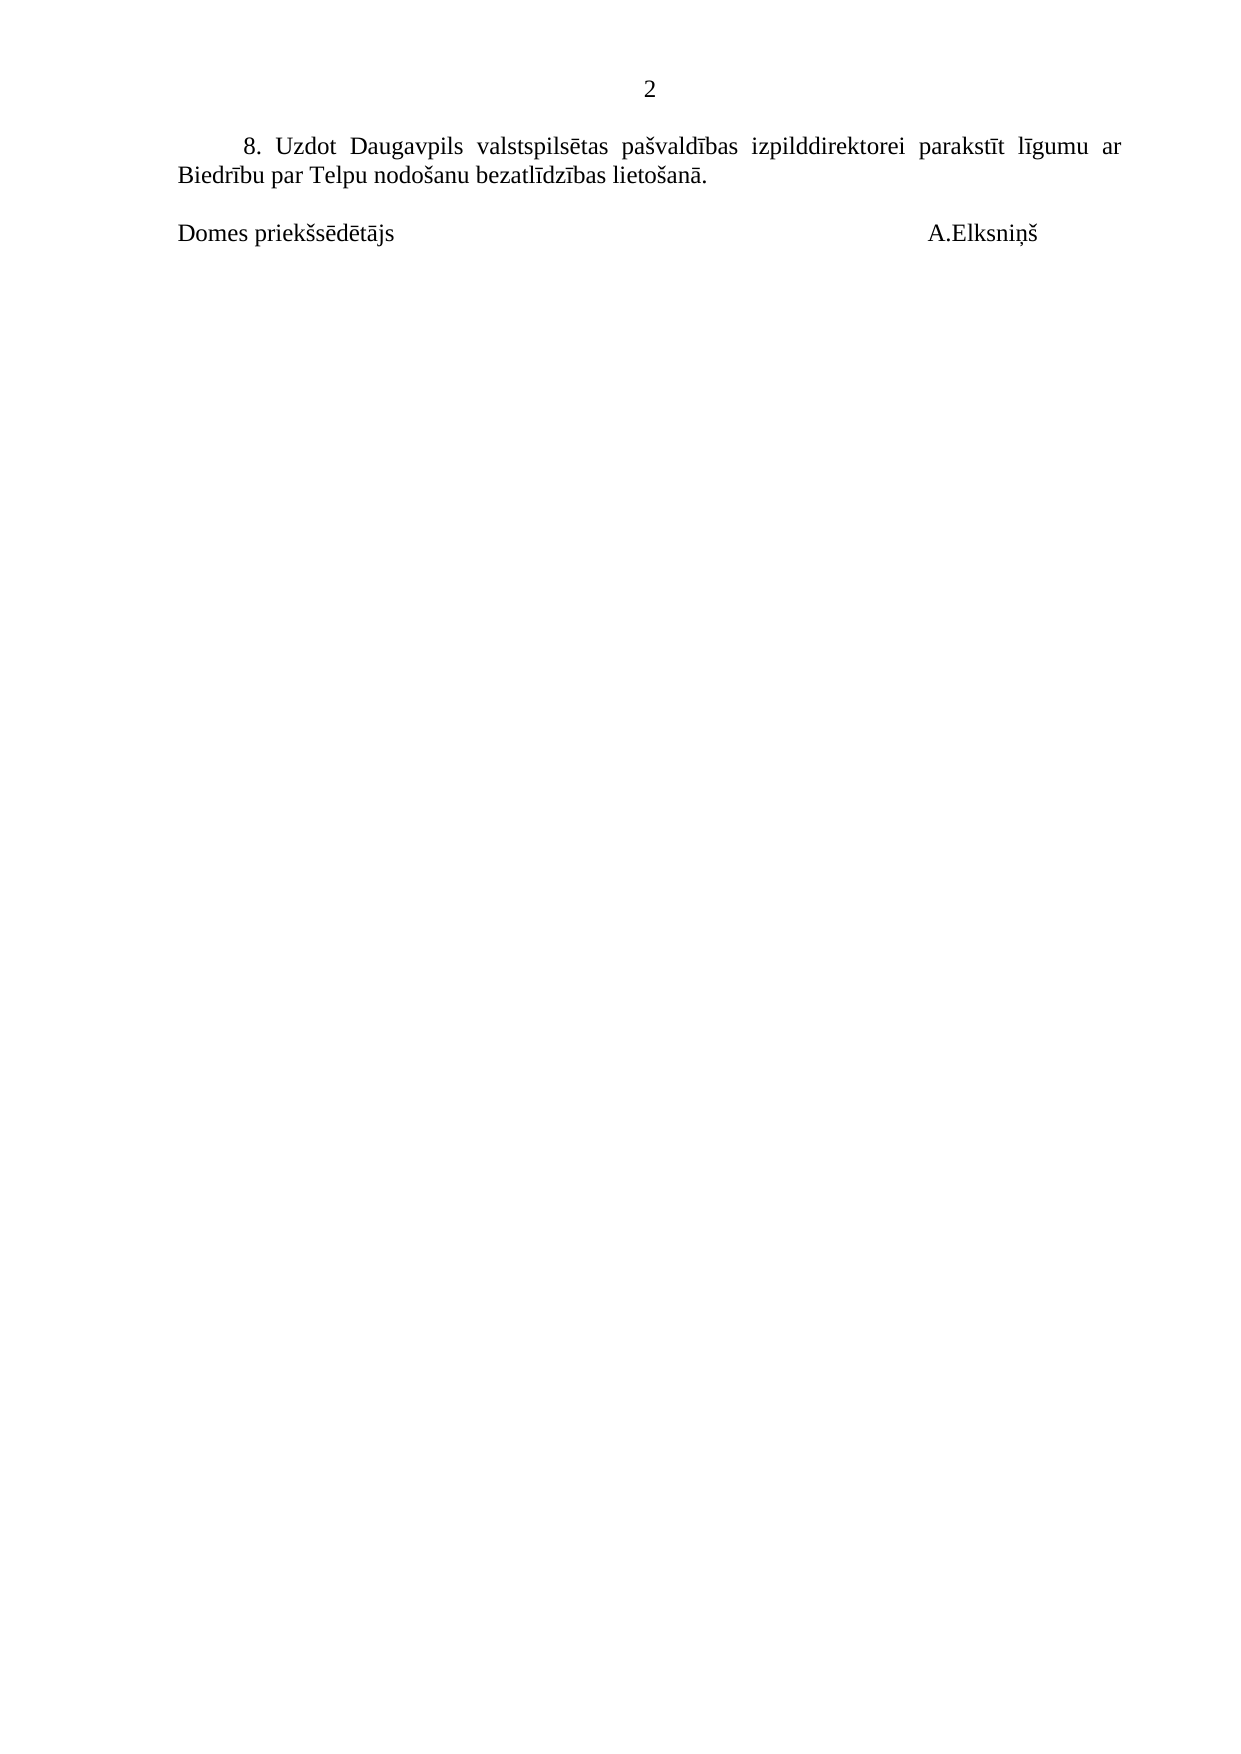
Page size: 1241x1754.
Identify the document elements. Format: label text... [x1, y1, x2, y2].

text 8. Uzdot Daugavpils valstspilsētas pašvaldības izpilddirektorei parakstīt līgumu ar Biedrību par Telpu nodošanu bezatlīdzības lietošanā. [177, 131, 1122, 189]
text Domes priekšsēdētājs A.Elksniņš [177, 218, 1122, 246]
